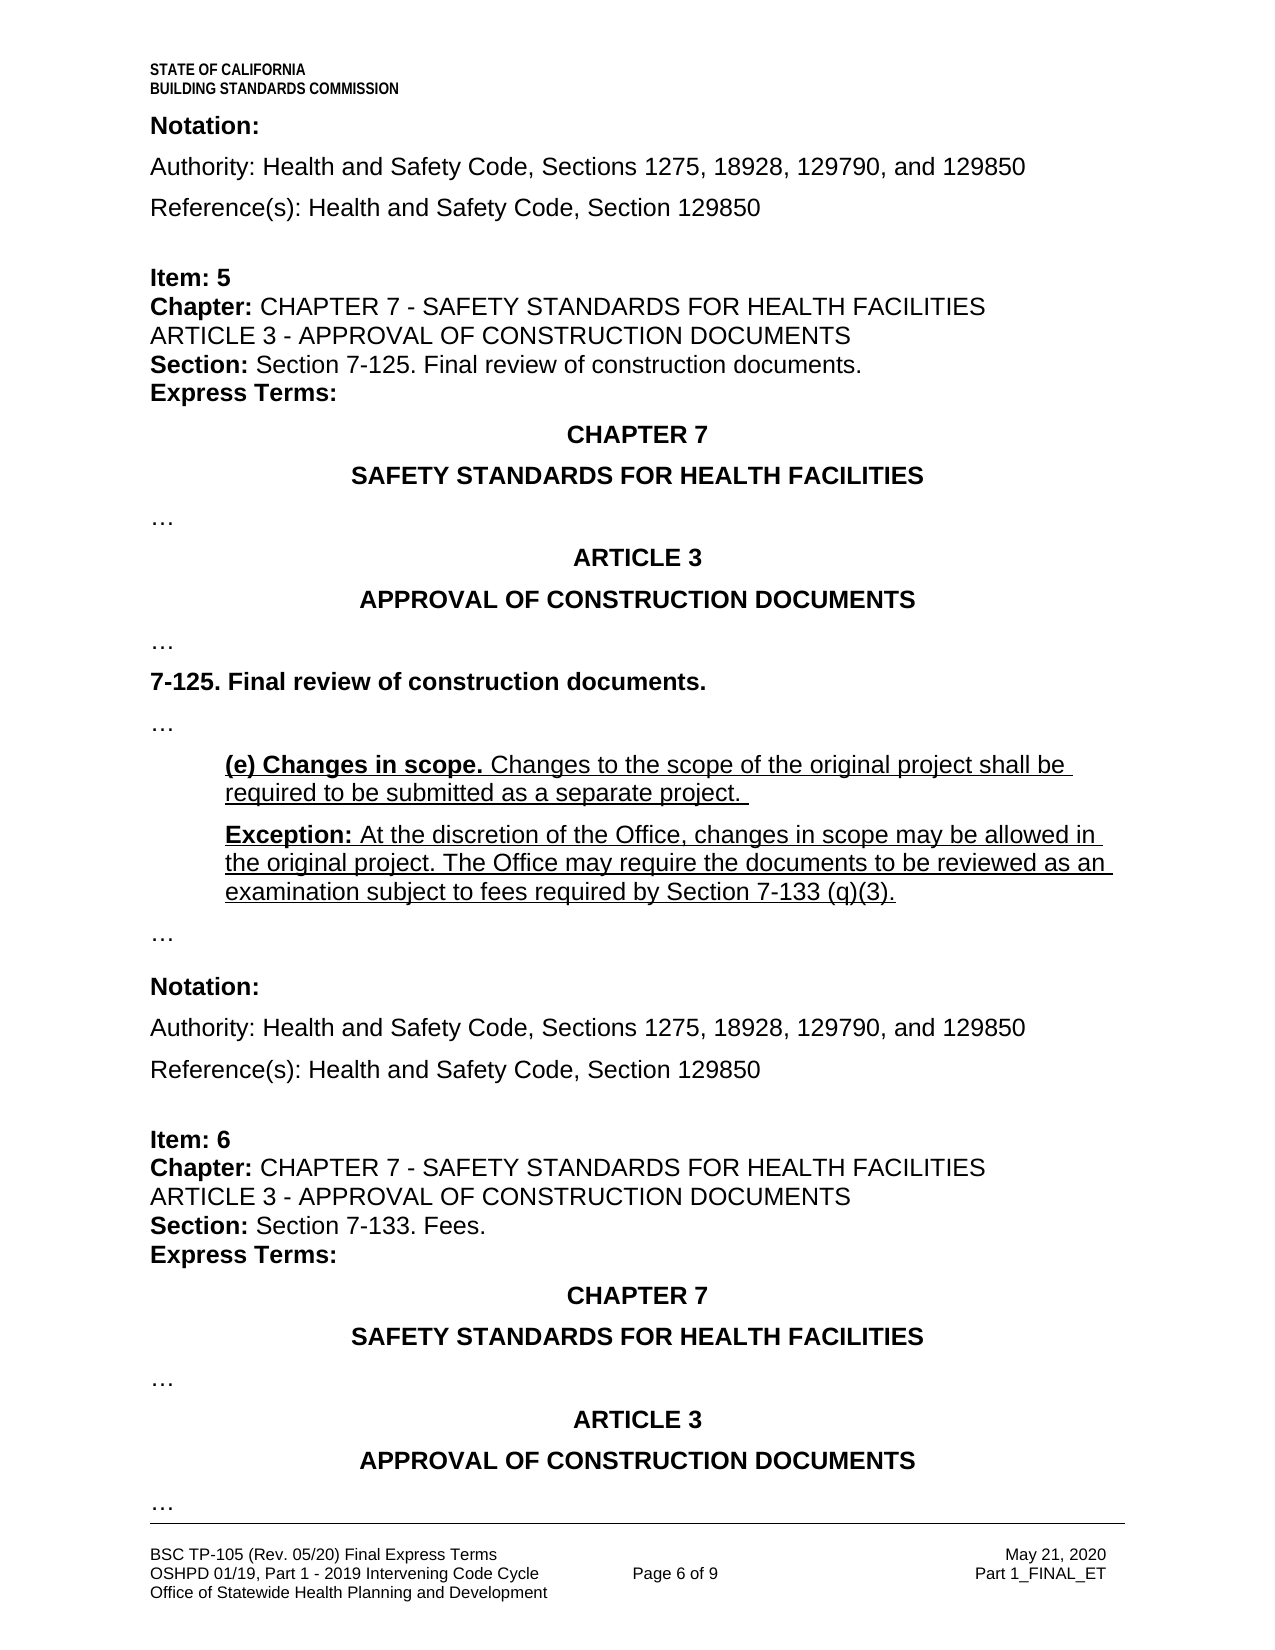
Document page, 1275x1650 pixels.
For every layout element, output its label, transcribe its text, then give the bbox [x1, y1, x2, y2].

text Section: Section 7-133. Fees. [150, 1211, 1125, 1239]
text APPROVAL OF CONSTRUCTION DOCUMENTS [150, 1446, 1125, 1474]
text Exception: At the discretion of the Office, changes in scope may be allowed in the original project. The Office may require the documents to be reviewed as an examination subject to fees required by Section 7-133 (q)(3). [225, 819, 1125, 906]
text (e) Changes in scope. Changes to the scope of the original project shall be required to be submitted as a separate project. [225, 749, 1125, 807]
text 7-125. Final review of construction documents. [150, 667, 1125, 696]
text Notation: [150, 972, 1125, 1001]
text Reference(s): Health and Safety Code, Section 129850 [150, 193, 1125, 222]
text Notation: [150, 111, 1125, 139]
text Reference(s): Health and Safety Code, Section 129850 [150, 1054, 1125, 1083]
text ARTICLE 3 [150, 543, 1125, 572]
text … [150, 502, 1125, 531]
text CHAPTER 7 [150, 419, 1125, 448]
text APPROVAL OF CONSTRUCTION DOCUMENTS [150, 584, 1125, 613]
text … [150, 626, 1125, 654]
text ARTICLE 3 [150, 1404, 1125, 1433]
text … [150, 1363, 1125, 1392]
text Authority: Health and Safety Code, Sections 1275, 18928, 129790, and 129850 [150, 1013, 1125, 1042]
text SAFETY STANDARDS FOR HEALTH FACILITIES [150, 461, 1125, 489]
text Authority: Health and Safety Code, Sections 1275, 18928, 129790, and 129850 [150, 152, 1125, 181]
text CHAPTER 7 [150, 1281, 1125, 1309]
subtitle Item: 5 [150, 263, 1125, 292]
text Section: Section 7-125. Final review of construction documents. [150, 349, 1125, 378]
text … [150, 1487, 1125, 1516]
text SAFETY STANDARDS FOR HEALTH FACILITIES [150, 1322, 1125, 1351]
text ARTICLE 3 - APPROVAL OF CONSTRUCTION DOCUMENTS [150, 1182, 1125, 1211]
text Express Terms: [150, 378, 1125, 407]
subtitle Item: 6 [150, 1124, 1125, 1153]
text ARTICLE 3 - APPROVAL OF CONSTRUCTION DOCUMENTS [150, 321, 1125, 349]
text Chapter: CHAPTER 7 - SAFETY STANDARDS FOR HEALTH FACILITIES [150, 1153, 1125, 1182]
text Express Terms: [150, 1239, 1125, 1268]
text … [150, 918, 1125, 947]
text … [150, 708, 1125, 737]
text Chapter: CHAPTER 7 - SAFETY STANDARDS FOR HEALTH FACILITIES [150, 292, 1125, 321]
